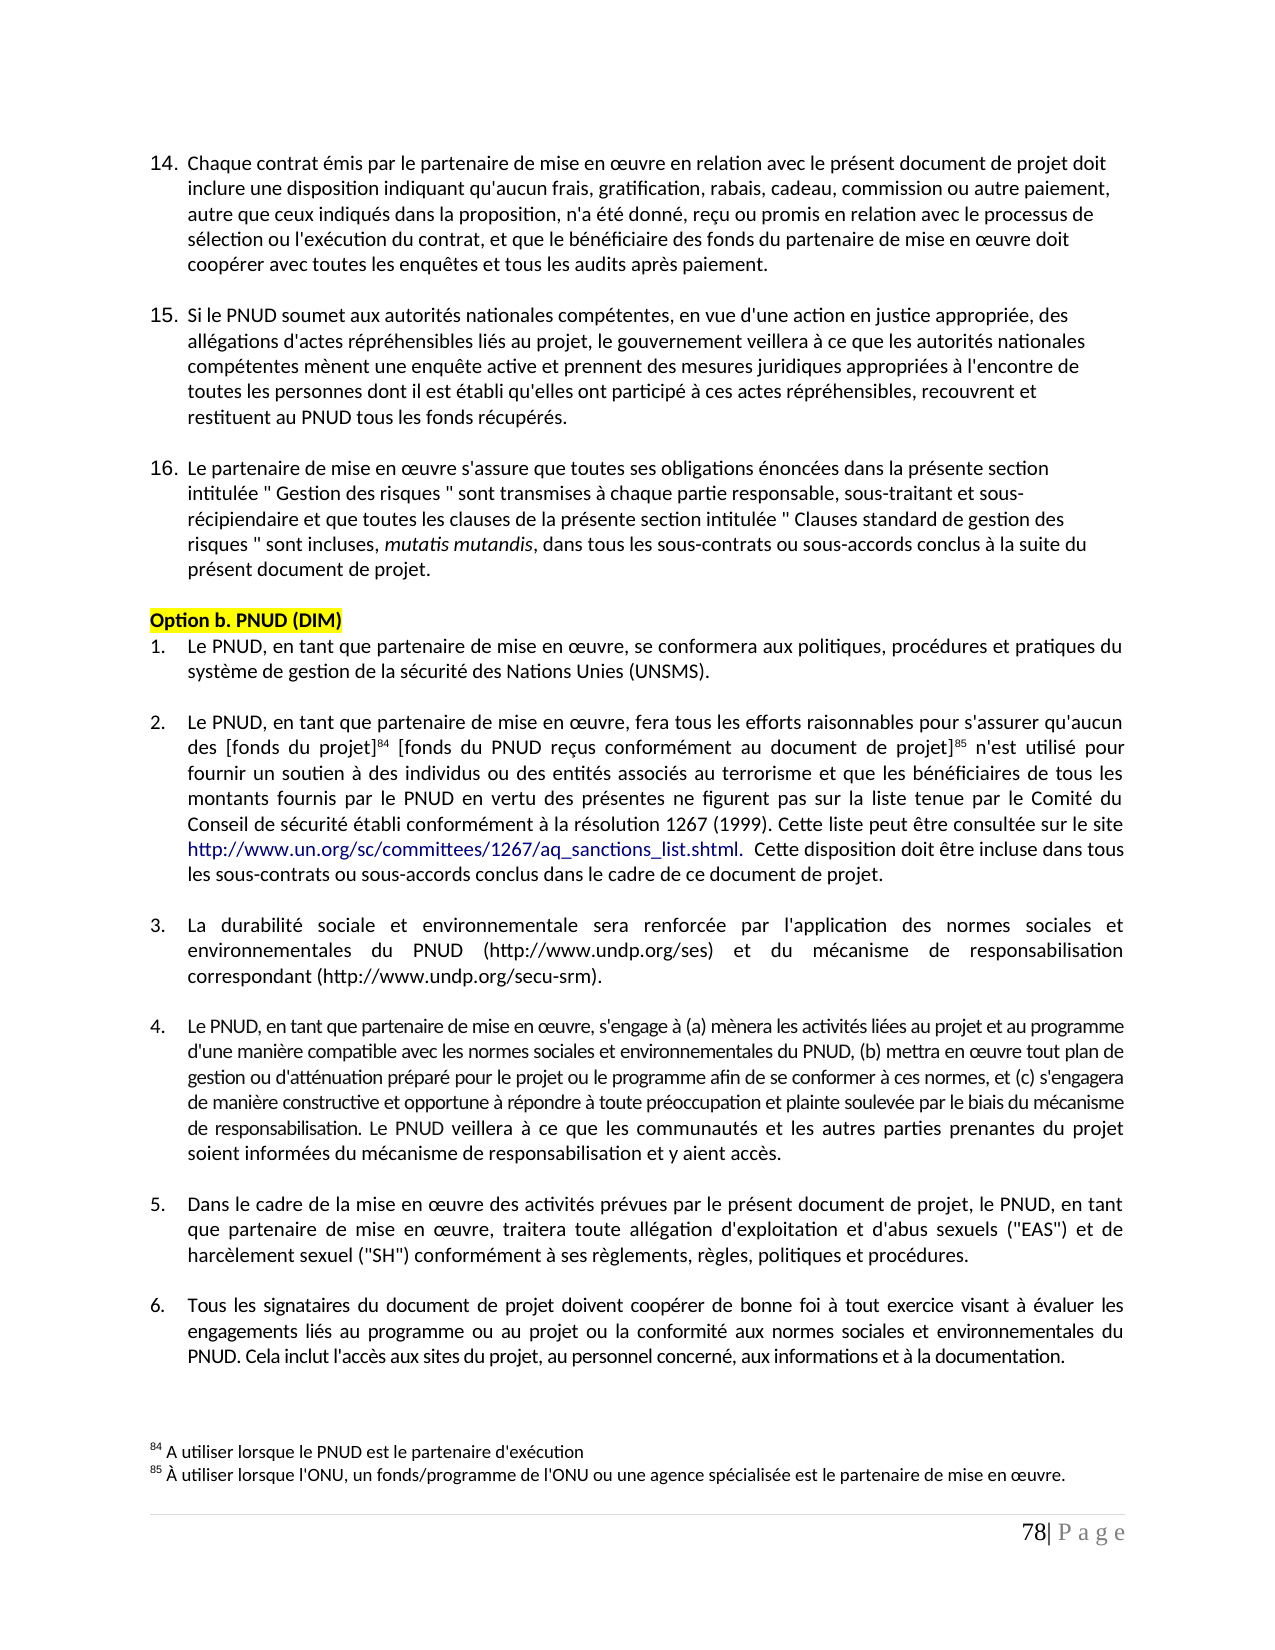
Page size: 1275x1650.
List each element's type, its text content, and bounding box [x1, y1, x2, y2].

list Tous les signataires du document de projet doivent coopérer de bonne foi à tout exercice visant à évaluer les engagements liés au programme ou au projet ou la conformité aux normes sociales et environnementales du PNUD. Cela inclut l'accès aux sites du projet, au personnel concerné, aux informations et à la documentation. [150, 1292, 1125, 1369]
list Si le PNUD soumet aux autorités nationales compétentes, en vue d'une action en justice appropriée, des allégations d'actes répréhensibles liés au projet, le gouvernement veillera à ce que les autorités nationales compétentes mènent une enquête active et prennent des mesures juridiques appropriées à l'encontre de toutes les personnes dont il est établi qu'elles ont participé à ces actes répréhensibles, recouvrent et restituent au PNUD tous les fonds récupérés. [150, 302, 1125, 429]
list Le PNUD, en tant que partenaire de mise en œuvre, fera tous les efforts raisonnables pour s'assurer qu'aucun des [fonds du projet] [fonds du PNUD reçus conformément au document de projet] n'est utilisé pour fournir un soutien à des individus ou des entités associés au terrorisme et que les bénéficiaires de tous les montants fournis par le PNUD en vertu des présentes ne figurent pas sur la liste tenue par le Comité du Conseil de sécurité établi conformément à la résolution 1267 (1999). Cette liste peut être consultée sur le site http://www.un.org/sc/committees/1267/aq_sanctions_list.shtml. Cette disposition doit être incluse dans tous les sous-contrats ou sous-accords conclus dans le cadre de ce document de projet. [150, 709, 1125, 887]
list Le PNUD, en tant que partenaire de mise en œuvre, se conformera aux politiques, procédures et pratiques du système de gestion de la sécurité des Nations Unies (UNSMS). [150, 633, 1125, 684]
list Chaque contrat émis par le partenaire de mise en œuvre en relation avec le présent document de projet doit inclure une disposition indiquant qu'aucun frais, gratification, rabais, cadeau, commission ou autre paiement, autre que ceux indiqués dans la proposition, n'a été donné, reçu ou promis en relation avec le processus de sélection ou l'exécution du contrat, et que le bénéficiaire des fonds du partenaire de mise en œuvre doit coopérer avec toutes les enquêtes et tous les audits après paiement. [150, 150, 1125, 277]
list Le partenaire de mise en œuvre s'assure que toutes ses obligations énoncées dans la présente section intitulée " Gestion des risques " sont transmises à chaque partie responsable, sous-traitant et sous-récipiendaire et que toutes les clauses de la présente section intitulée " Clauses standard de gestion des risques " sont incluses, mutatis mutandis, dans tous les sous-contrats ou sous-accords conclus à la suite du présent document de projet. [150, 455, 1125, 582]
list La durabilité sociale et environnementale sera renforcée par l'application des normes sociales et environnementales du PNUD (http://www.undp.org/ses) et du mécanisme de responsabilisation correspondant (http://www.undp.org/secu-srm). [150, 912, 1125, 988]
text Option b. PNUD (DIM) [150, 607, 1125, 633]
list Dans le cadre de la mise en œuvre des activités prévues par le présent document de projet, le PNUD, en tant que partenaire de mise en œuvre, traitera toute allégation d'exploitation et d'abus sexuels ("EAS") et de harcèlement sexuel ("SH") conformément à ses règlements, règles, politiques et procédures. [150, 1191, 1125, 1267]
list Le PNUD, en tant que partenaire de mise en œuvre, s'engage à (a) mènera les activités liées au projet et au programme d'une manière compatible avec les normes sociales et environnementales du PNUD, (b) mettra en œuvre tout plan de gestion ou d'atténuation préparé pour le projet ou le programme afin de se conformer à ces normes, et (c) s'engagera de manière constructive et opportune à répondre à toute préoccupation et plainte soulevée par le biais du mécanisme de responsabilisation. Le PNUD veillera à ce que les communautés et les autres parties prenantes du projet soient informées du mécanisme de responsabilisation et y aient accès. [150, 1013, 1125, 1166]
